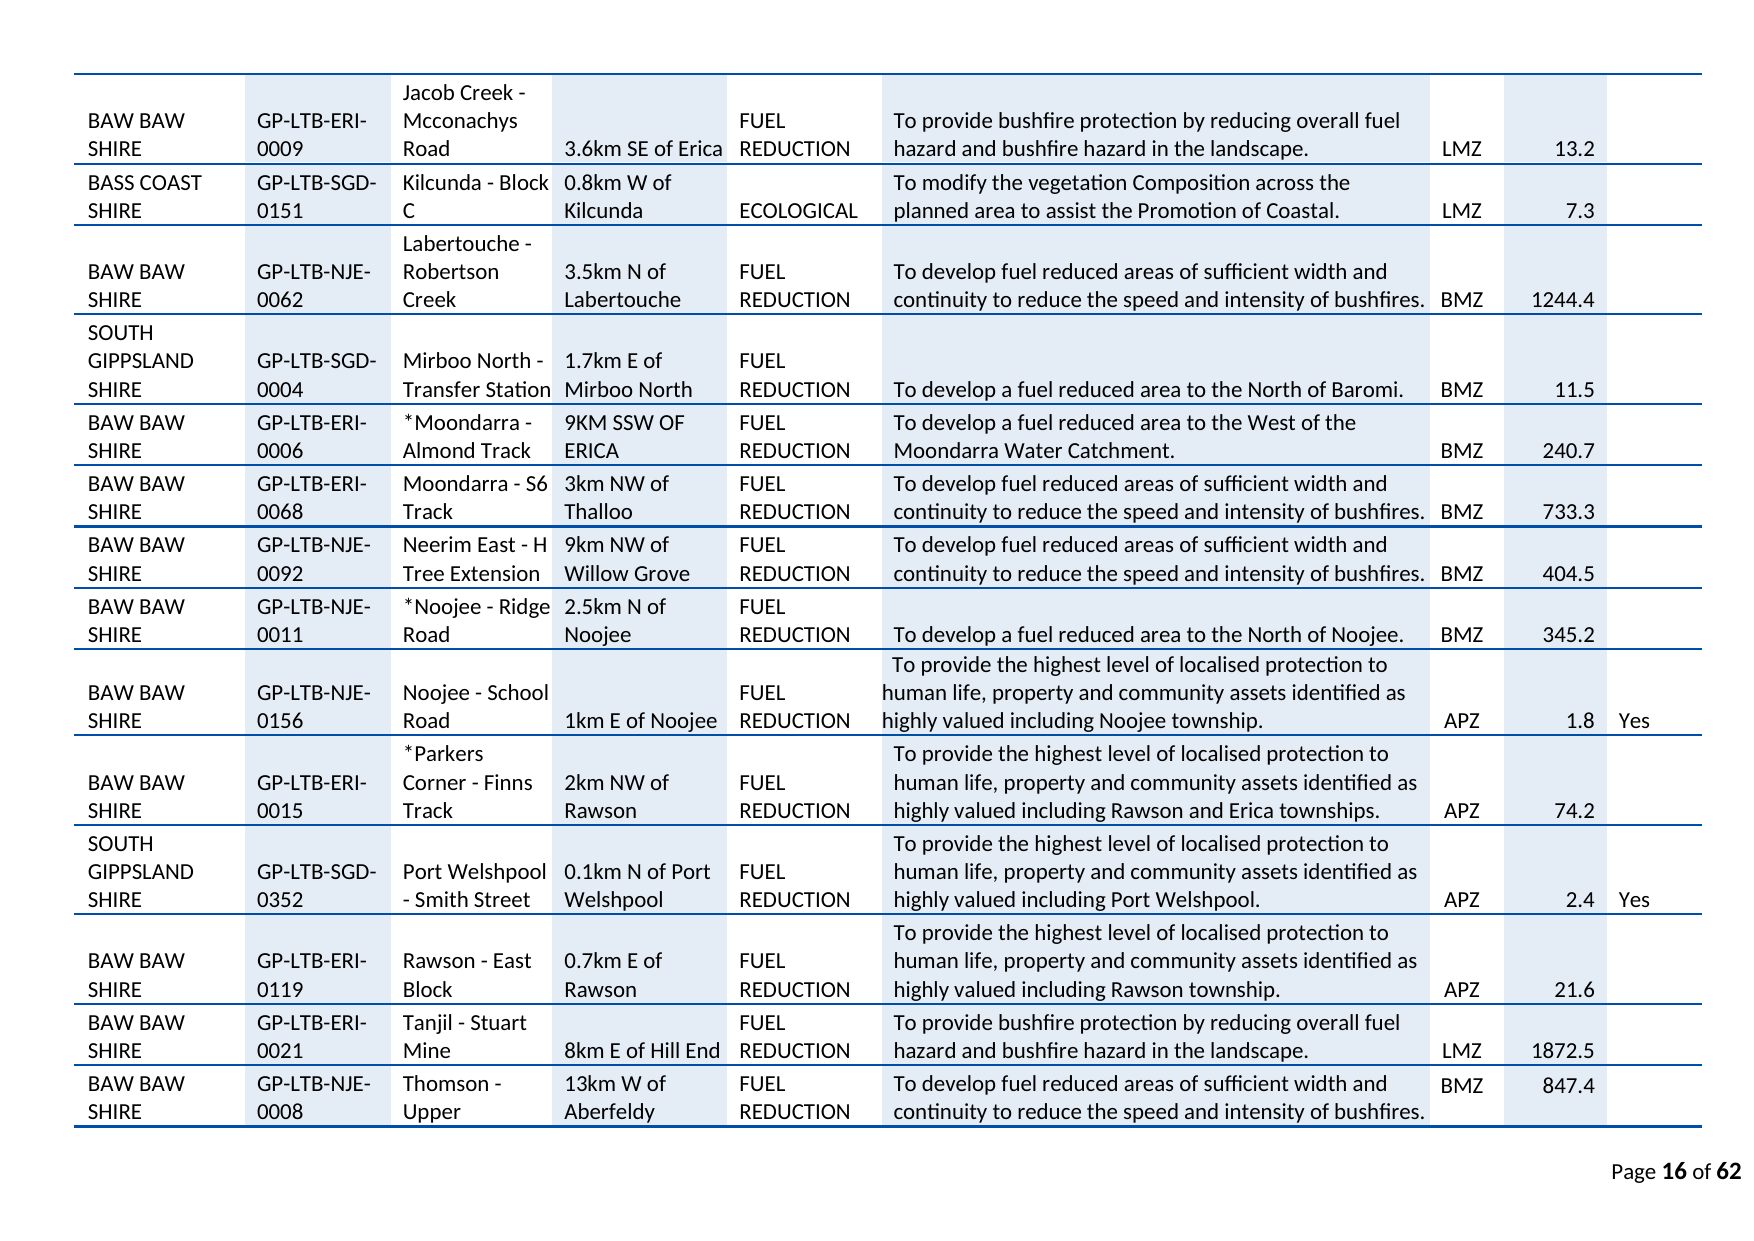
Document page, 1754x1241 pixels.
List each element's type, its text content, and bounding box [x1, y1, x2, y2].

table_cell *Noojee - Ridge Road [391, 589, 552, 648]
table_cell BMZ [1430, 226, 1504, 313]
table_cell FUEL REDUCTION [728, 1066, 882, 1125]
table_cell [1607, 315, 1702, 403]
table_cell [1607, 226, 1702, 313]
table_cell 847.4 [1504, 1066, 1607, 1125]
table_cell FUEL REDUCTION [728, 226, 882, 313]
table_cell Yes [1607, 826, 1702, 913]
table_cell [1607, 736, 1702, 824]
table_cell To provide the highest level of localised protection to human life, property and community assets identified as highly valued including Rawson township. [882, 915, 1430, 1003]
table_cell Moondarra - S6 Track [391, 466, 552, 525]
table_cell 1.7km E of Mirboo North [552, 315, 727, 403]
table_cell FUEL REDUCTION [728, 1005, 882, 1064]
table_cell GP-LTB-SGD-0004 [245, 315, 391, 403]
table_cell GP-LTB-ERI-0009 [245, 75, 391, 162]
table_cell 3.5km N of Labertouche [552, 226, 727, 313]
table_cell BMZ [1430, 405, 1504, 464]
table_cell BAW BAW SHIRE [74, 466, 245, 525]
table_cell APZ [1430, 826, 1504, 913]
table_cell BAW BAW SHIRE [74, 589, 245, 648]
table_cell GP-LTB-ERI-0119 [245, 915, 391, 1003]
table_cell GP-LTB-ERI-0015 [245, 736, 391, 824]
table_cell GP-LTB-NJE-0008 [245, 1066, 391, 1125]
table_cell To provide bushfire protection by reducing overall fuel hazard and bushfire hazard in the landscape. [882, 75, 1430, 162]
table_cell 3km NW of Thalloo [552, 466, 727, 525]
table_cell [1607, 589, 1702, 648]
table_cell GP-LTB-NJE-0156 [245, 650, 391, 734]
table_cell GP-LTB-ERI-0006 [245, 405, 391, 464]
table_cell GP-LTB-NJE-0011 [245, 589, 391, 648]
table_cell BAW BAW SHIRE [74, 528, 245, 587]
table_cell BAW BAW SHIRE [74, 736, 245, 824]
table_cell [1607, 405, 1702, 464]
table_cell FUEL REDUCTION [728, 405, 882, 464]
table_cell SOUTH GIPPSLAND SHIRE [74, 315, 245, 403]
table_cell 21.6 [1504, 915, 1607, 1003]
table_cell 0.8km W of Kilcunda [552, 165, 727, 224]
table_cell BMZ [1430, 589, 1504, 648]
table_cell LMZ [1430, 165, 1504, 224]
table_cell To develop a fuel reduced area to the North of Baromi. [882, 315, 1430, 403]
table_cell 74.2 [1504, 736, 1607, 824]
table_cell Neerim East - H Tree Extension [391, 528, 552, 587]
table_cell FUEL REDUCTION [728, 915, 882, 1003]
table_cell GP-LTB-NJE-0062 [245, 226, 391, 313]
table_cell To modify the vegetation Composition across the planned area to assist the Promotion of Coastal. [882, 165, 1430, 224]
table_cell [882, 1066, 1430, 1125]
table_cell [1607, 1005, 1702, 1064]
table_cell FUEL REDUCTION [728, 528, 882, 587]
table_cell BMZ [1430, 1066, 1504, 1125]
table_cell FUEL REDUCTION [728, 589, 882, 648]
table_cell FUEL REDUCTION [728, 826, 882, 913]
table_cell SOUTH GIPPSLAND SHIRE [74, 826, 245, 913]
table_cell BAW BAW SHIRE [74, 226, 245, 313]
table_cell ECOLOGICAL [728, 165, 882, 224]
table_cell [1607, 528, 1702, 587]
table_cell [1607, 1066, 1702, 1125]
table_cell 8km E of Hill End [552, 1005, 727, 1064]
table_cell BAW BAW SHIRE [74, 650, 245, 734]
table_cell To develop fuel reduced areas of sufficient width and continuity to reduce the speed and intensity of bushfires. [882, 226, 1430, 313]
table_cell To develop a fuel reduced area to the West of the Moondarra Water Catchment. [882, 405, 1430, 464]
table_cell 3.6km SE of Erica [552, 75, 727, 162]
table_cell 733.3 [1504, 466, 1607, 525]
table_cell Jacob Creek - Mcconachys Road [391, 75, 552, 162]
table_cell FUEL REDUCTION [728, 75, 882, 162]
table_cell GP-LTB-SGD-0352 [245, 826, 391, 913]
table_cell [1607, 165, 1702, 224]
table_cell FUEL REDUCTION [728, 466, 882, 525]
table_cell BAW BAW SHIRE [74, 75, 245, 162]
table_cell 2.5km N of Noojee [552, 589, 727, 648]
table_cell BASS COAST SHIRE [74, 165, 245, 224]
table_cell BAW BAW SHIRE [74, 1066, 245, 1125]
table_cell 1km E of Noojee [552, 650, 727, 734]
table_cell BMZ [1430, 528, 1504, 587]
table_cell FUEL REDUCTION [728, 650, 882, 734]
table_cell FUEL REDUCTION [728, 736, 882, 824]
table_cell APZ [1430, 915, 1504, 1003]
table_cell 9KM SSW OF ERICA [552, 405, 727, 464]
table_cell Labertouche - Robertson Creek [391, 226, 552, 313]
table_cell To provide the highest level of localised protection to human life, property and community assets identified as highly valued including Noojee township. [882, 650, 1430, 734]
table_cell GP-LTB-ERI-0021 [245, 1005, 391, 1064]
table_cell 7.3 [1504, 165, 1607, 224]
table_cell GP-LTB-SGD-0151 [245, 165, 391, 224]
table_cell To develop fuel reduced areas of sufficient width and continuity to reduce the speed and intensity of bushfires. [882, 466, 1430, 525]
table_cell [1607, 75, 1702, 162]
table_cell To provide the highest level of localised protection to human life, property and community assets identified as highly valued including Rawson and Erica townships. [882, 736, 1430, 824]
table_cell 0.1km N of Port Welshpool [552, 826, 727, 913]
table_cell 404.5 [1504, 528, 1607, 587]
table_cell GP-LTB-NJE-0092 [245, 528, 391, 587]
table_cell *Moondarra - Almond Track [391, 405, 552, 464]
table_cell To develop a fuel reduced area to the North of Noojee. [882, 589, 1430, 648]
table_cell To provide bushfire protection by reducing overall fuel hazard and bushfire hazard in the landscape. [882, 1005, 1430, 1064]
table_cell 13.2 [1504, 75, 1607, 162]
table_cell BMZ [1430, 466, 1504, 525]
table_cell Kilcunda - Block C [391, 165, 552, 224]
table_cell GP-LTB-ERI-0068 [245, 466, 391, 525]
table_cell 11.5 [1504, 315, 1607, 403]
table_cell To provide the highest level of localised protection to human life, property and community assets identified as highly valued including Port Welshpool. [882, 826, 1430, 913]
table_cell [391, 1066, 552, 1125]
table_cell BAW BAW SHIRE [74, 405, 245, 464]
table_cell Yes [1607, 650, 1702, 734]
table_cell FUEL REDUCTION [728, 315, 882, 403]
table_cell BMZ [1430, 315, 1504, 403]
table_cell 9km NW of Willow Grove [552, 528, 727, 587]
table_cell APZ [1430, 736, 1504, 824]
table_cell LMZ [1430, 75, 1504, 162]
table_cell [1607, 915, 1702, 1003]
table_cell 2.4 [1504, 826, 1607, 913]
table_cell 1872.5 [1504, 1005, 1607, 1064]
table_cell 1.8 [1504, 650, 1607, 734]
table_cell 240.7 [1504, 405, 1607, 464]
table_cell LMZ [1430, 1005, 1504, 1064]
table_cell 0.7km E of Rawson [552, 915, 727, 1003]
table_cell *Parkers Corner - Finns Track [391, 736, 552, 824]
table_cell 2km NW of Rawson [552, 736, 727, 824]
table_cell Rawson - East Block [391, 915, 552, 1003]
table_cell Mirboo North - Transfer Station [391, 315, 552, 403]
table_cell APZ [1430, 650, 1504, 734]
table_cell [1607, 466, 1702, 525]
table_cell 1244.4 [1504, 226, 1607, 313]
table_cell Port Welshpool - Smith Street [391, 826, 552, 913]
table_cell BAW BAW SHIRE [74, 915, 245, 1003]
table_cell To develop fuel reduced areas of sufficient width and continuity to reduce the speed and intensity of bushfires. [882, 528, 1430, 587]
table_cell Noojee - School Road [391, 650, 552, 734]
table_cell 345.2 [1504, 589, 1607, 648]
table_cell Tanjil - Stuart Mine [391, 1005, 552, 1064]
table_cell BAW BAW SHIRE [74, 1005, 245, 1064]
table_cell 13km W of Aberfeldy [552, 1066, 727, 1125]
